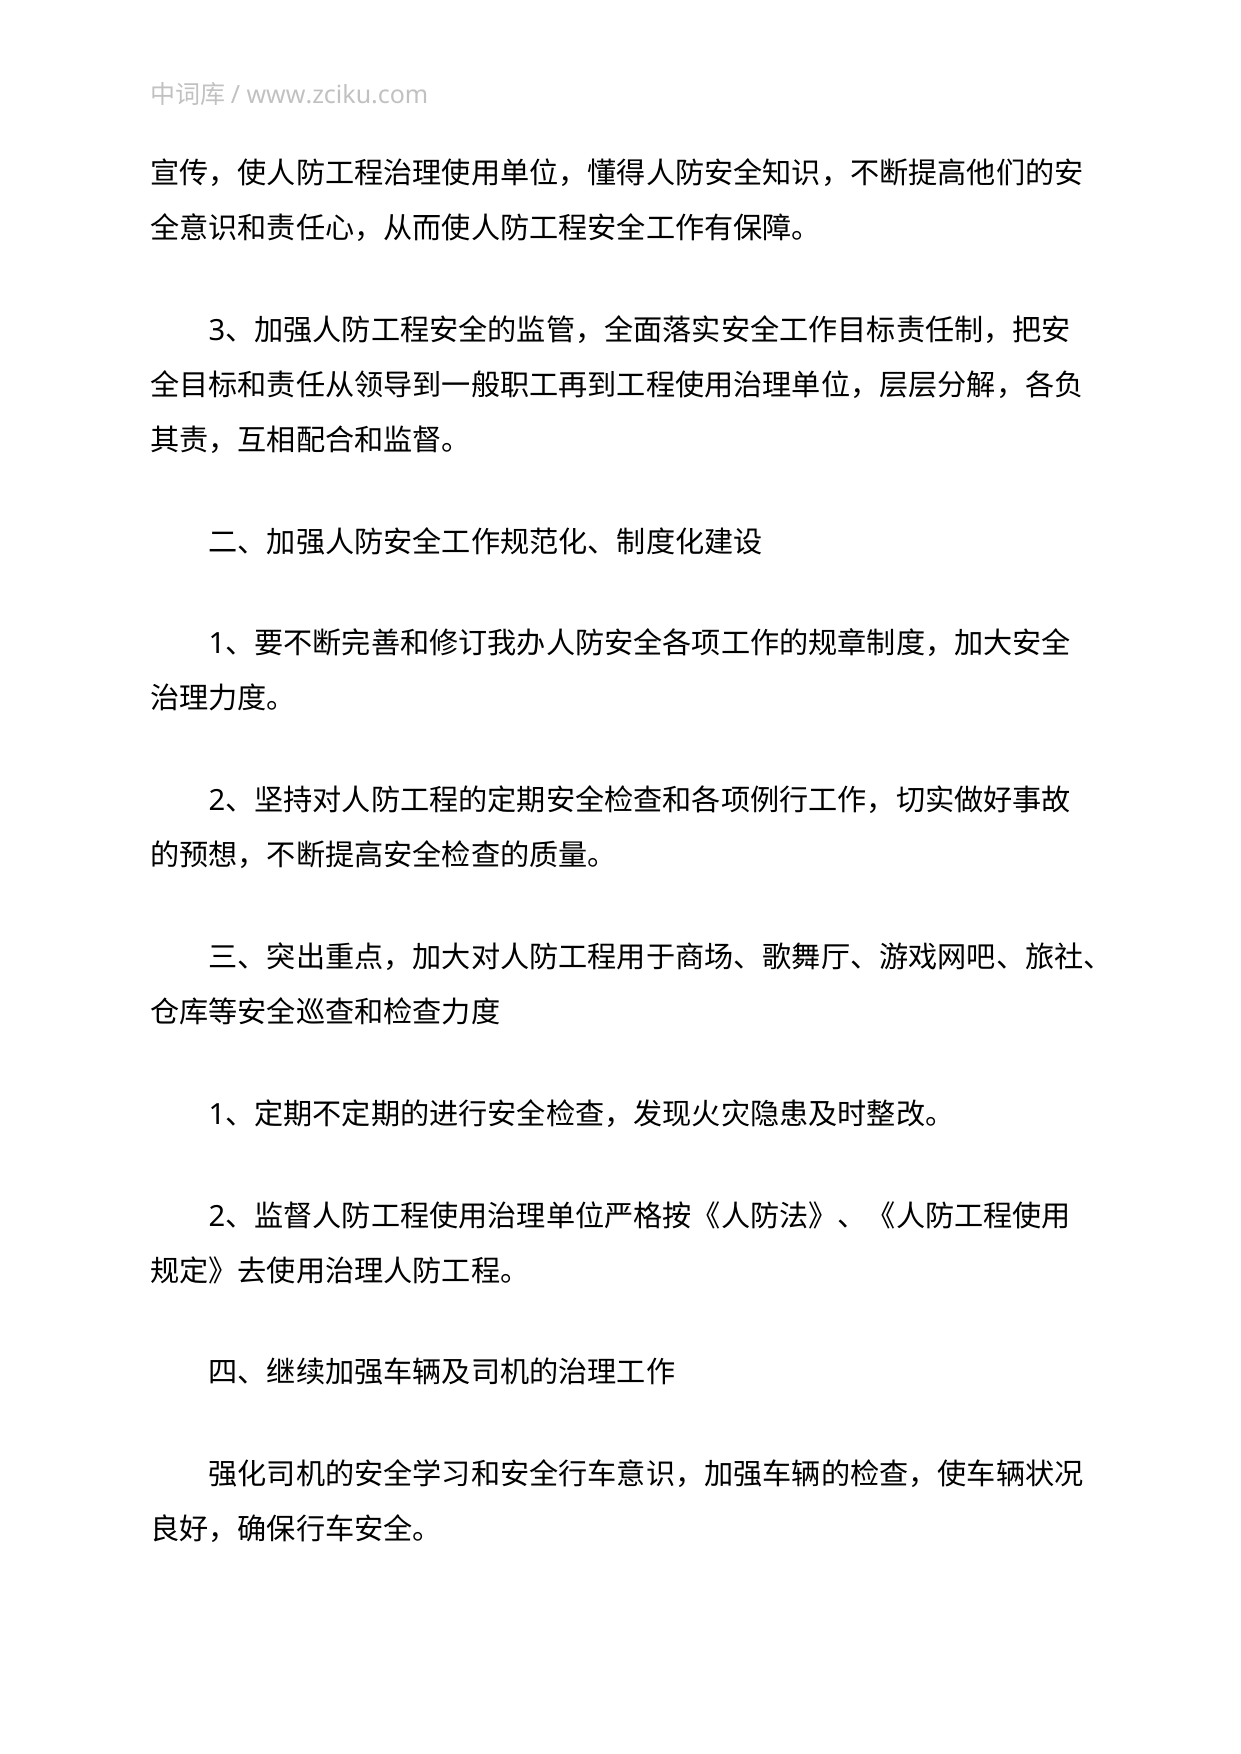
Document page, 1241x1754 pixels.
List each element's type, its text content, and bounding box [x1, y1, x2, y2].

text 2、坚持对人防工程的定期安全检查和各项例行工作，切实做好事故的预想，不断提高安全检查的质量。 [150, 777, 1090, 874]
text 四、继续加强车辆及司机的治理工作 [150, 1349, 1090, 1391]
text 3、加强人防工程安全的监管，全面落实安全工作目标责任制，把安全目标和责任从领导到一般职工再到工程使用治理单位，层层分解，各负其责，互相配合和监督。 [150, 307, 1090, 459]
text 强化司机的安全学习和安全行车意识，加强车辆的检查，使车辆状况良好，确保行车安全。 [150, 1451, 1090, 1548]
text 三、突出重点，加大对人防工程用于商场、歌舞厅、游戏网吧、旅社、仓库等安全巡查和检查力度 [150, 934, 1090, 1031]
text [150, 150, 1090, 247]
text 1、要不断完善和修订我办人防安全各项工作的规章制度，加大安全治理力度。 [150, 620, 1090, 717]
text 2、监督人防工程使用治理单位严格按《人防法》、《人防工程使用规定》去使用治理人防工程。 [150, 1192, 1090, 1289]
text 1、定期不定期的进行安全检查，发现火灾隐患及时整改。 [150, 1090, 1090, 1133]
text 二、加强人防安全工作规范化、制度化建设 [150, 518, 1090, 561]
